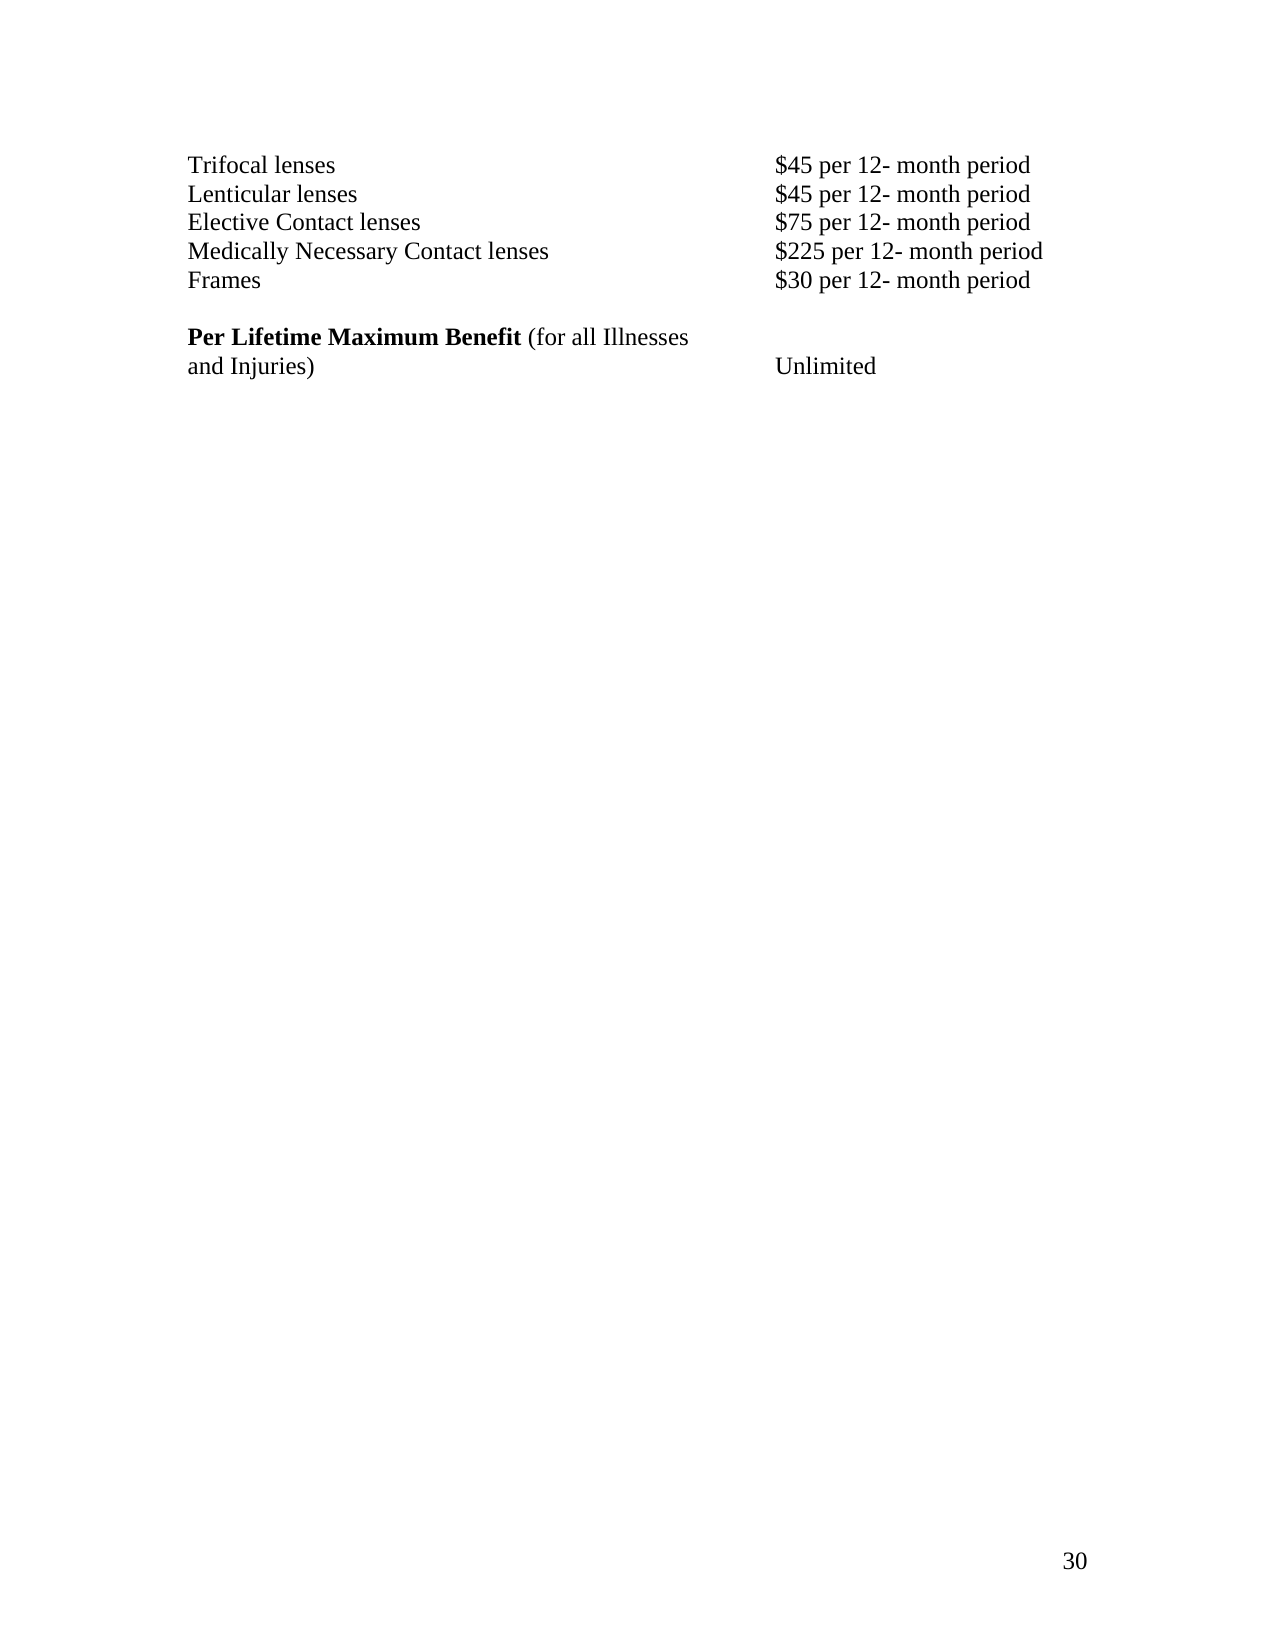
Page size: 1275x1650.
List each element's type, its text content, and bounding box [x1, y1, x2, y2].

text Trifocal lenses $45 per 12- month period [187, 150, 1087, 179]
text Lenticular lenses $45 per 12- month period [187, 179, 1087, 207]
text Medically Necessary Contact lenses $225 per 12- month period [187, 236, 1087, 265]
text and Injuries) Unlimited [187, 351, 1087, 380]
text Per Lifetime Maximum Benefit (for all Illnesses [187, 322, 1087, 351]
text Frames $30 per 12- month period [187, 265, 1087, 294]
text Elective Contact lenses $75 per 12- month period [187, 207, 1087, 236]
